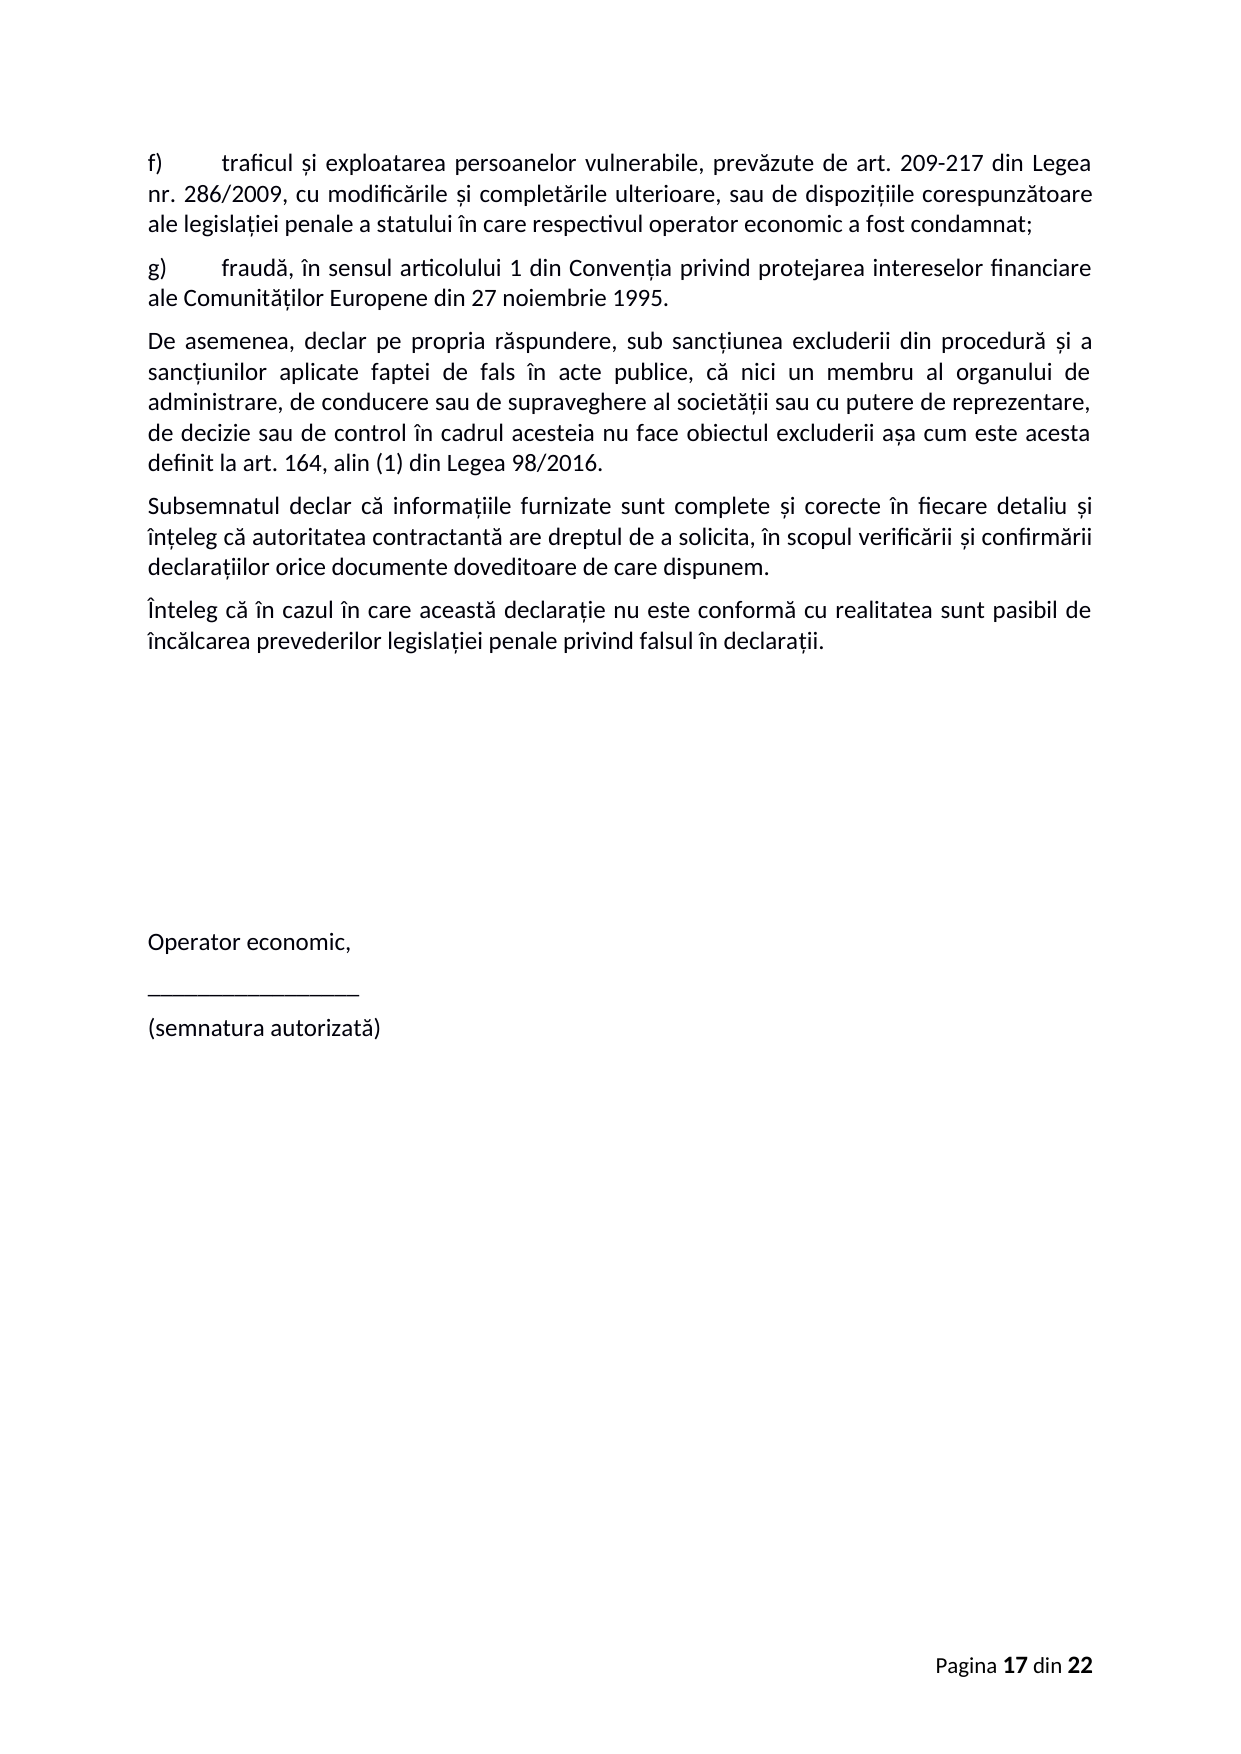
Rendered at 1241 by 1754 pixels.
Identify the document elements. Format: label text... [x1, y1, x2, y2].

text (semnatura autorizată) [148, 1012, 1093, 1043]
text Subsemnatul declar că informaţiile furnizate sunt complete şi corecte în fiecare detaliu şi înţeleg că autoritatea contractantă are dreptul de a solicita, în scopul verificării şi confirmării declaraţiilor orice documente doveditoare de care dispunem. [148, 490, 1093, 582]
text _________________ [148, 969, 1093, 999]
text Înteleg că în cazul în care această declaraţie nu este conformă cu realitatea sunt pasibil de încălcarea prevederilor legislaţiei penale privind falsul în declaraţii. [148, 594, 1093, 655]
text Operator economic, [148, 926, 1093, 957]
text g) fraudă, în sensul articolului 1 din Convenţia privind protejarea intereselor financiare ale Comunităţilor Europene din 27 noiembrie 1995. [148, 252, 1093, 313]
text De asemenea, declar pe propria răspundere, sub sancţiunea excluderii din procedură şi a sancţiunilor aplicate faptei de fals în acte publice, că nici un membru al organului de administrare, de conducere sau de supraveghere al societății sau cu putere de reprezentare, de decizie sau de control în cadrul acesteia nu face obiectul excluderii așa cum este acesta definit la art. 164, alin (1) din Legea 98/2016. [148, 325, 1093, 478]
text f) traficul şi exploatarea persoanelor vulnerabile, prevăzute de art. 209-217 din Legea nr. 286/2009, cu modificările şi completările ulterioare, sau de dispoziţiile corespunzătoare ale legislaţiei penale a statului în care respectivul operator economic a fost condamnat; [148, 148, 1093, 239]
